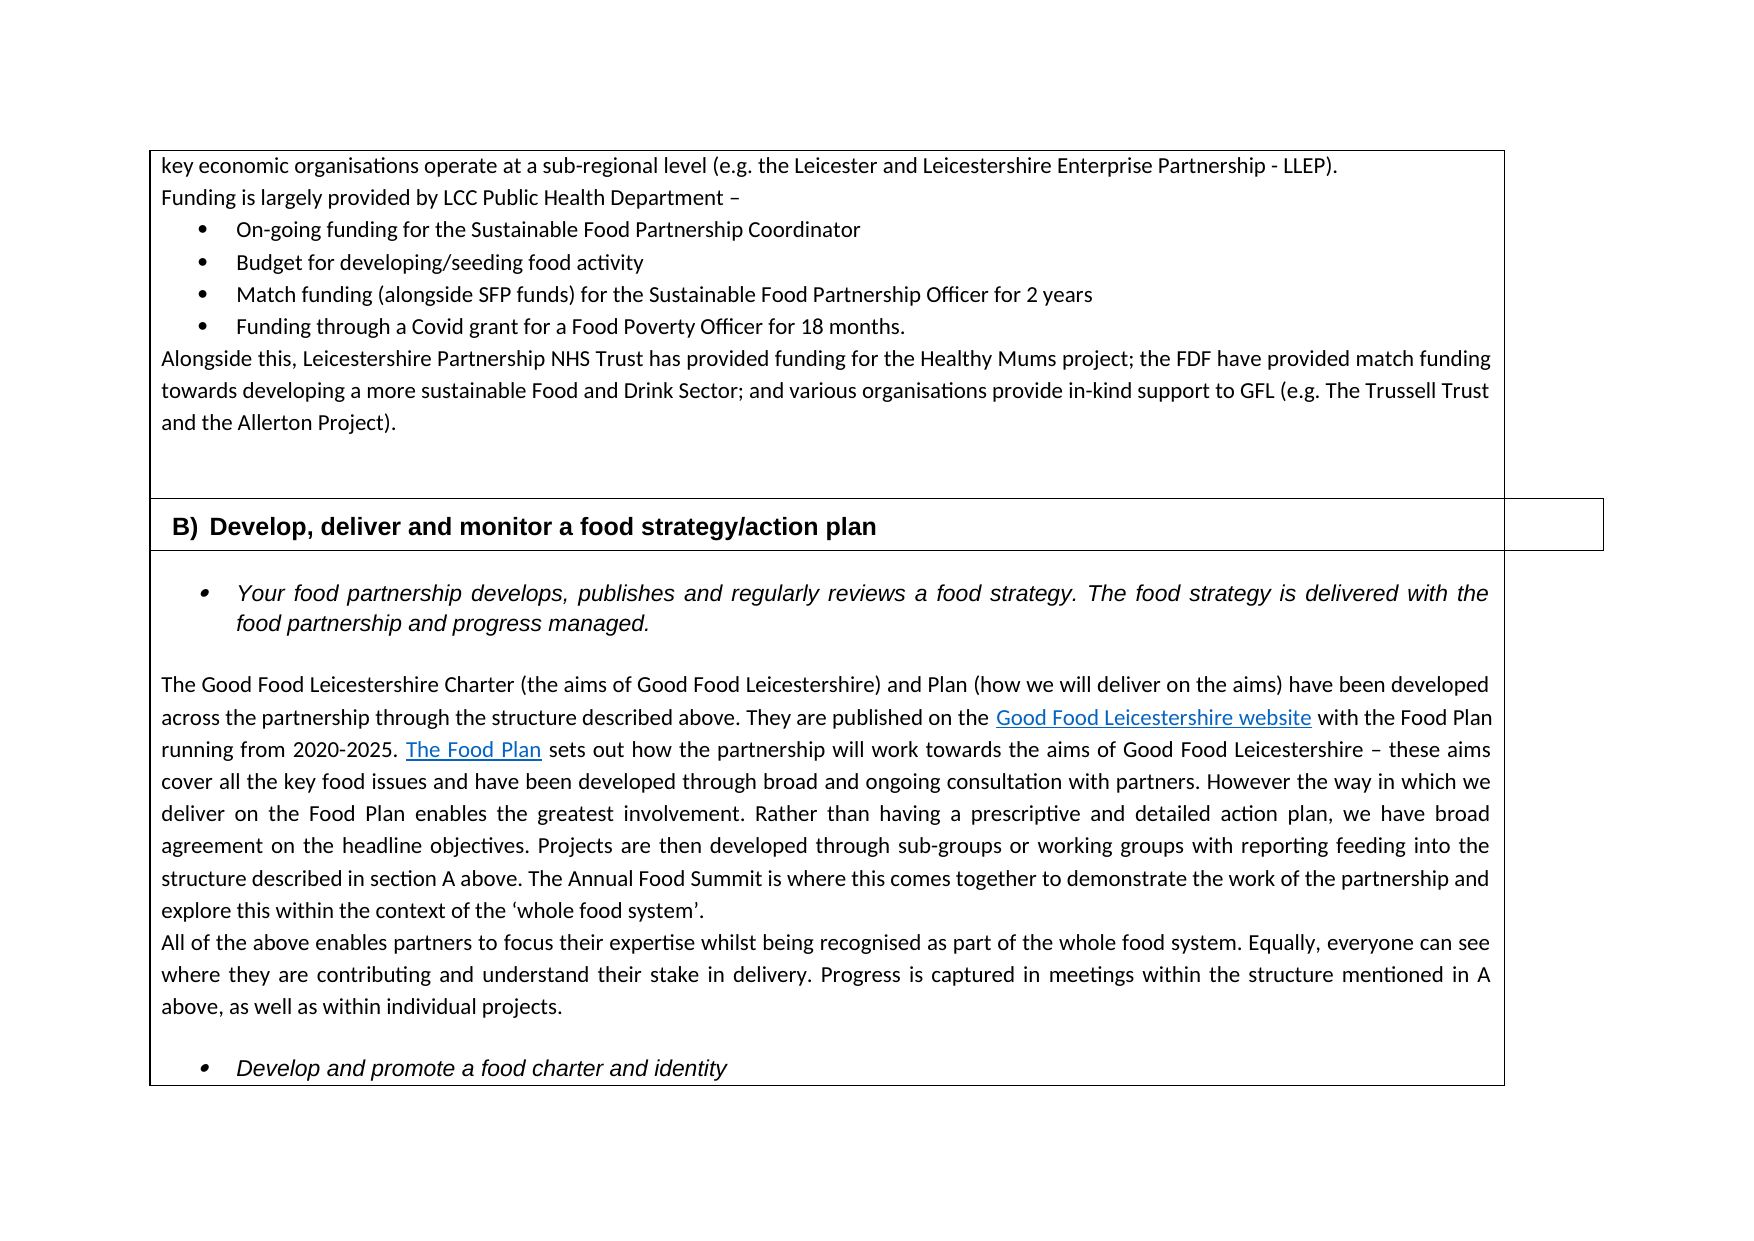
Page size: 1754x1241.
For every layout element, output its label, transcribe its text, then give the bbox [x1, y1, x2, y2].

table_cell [151, 551, 1504, 1085]
table_cell [1505, 499, 1603, 550]
table_cell Develop, deliver and monitor a food strategy/action plan [151, 499, 1504, 550]
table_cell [151, 151, 1504, 498]
